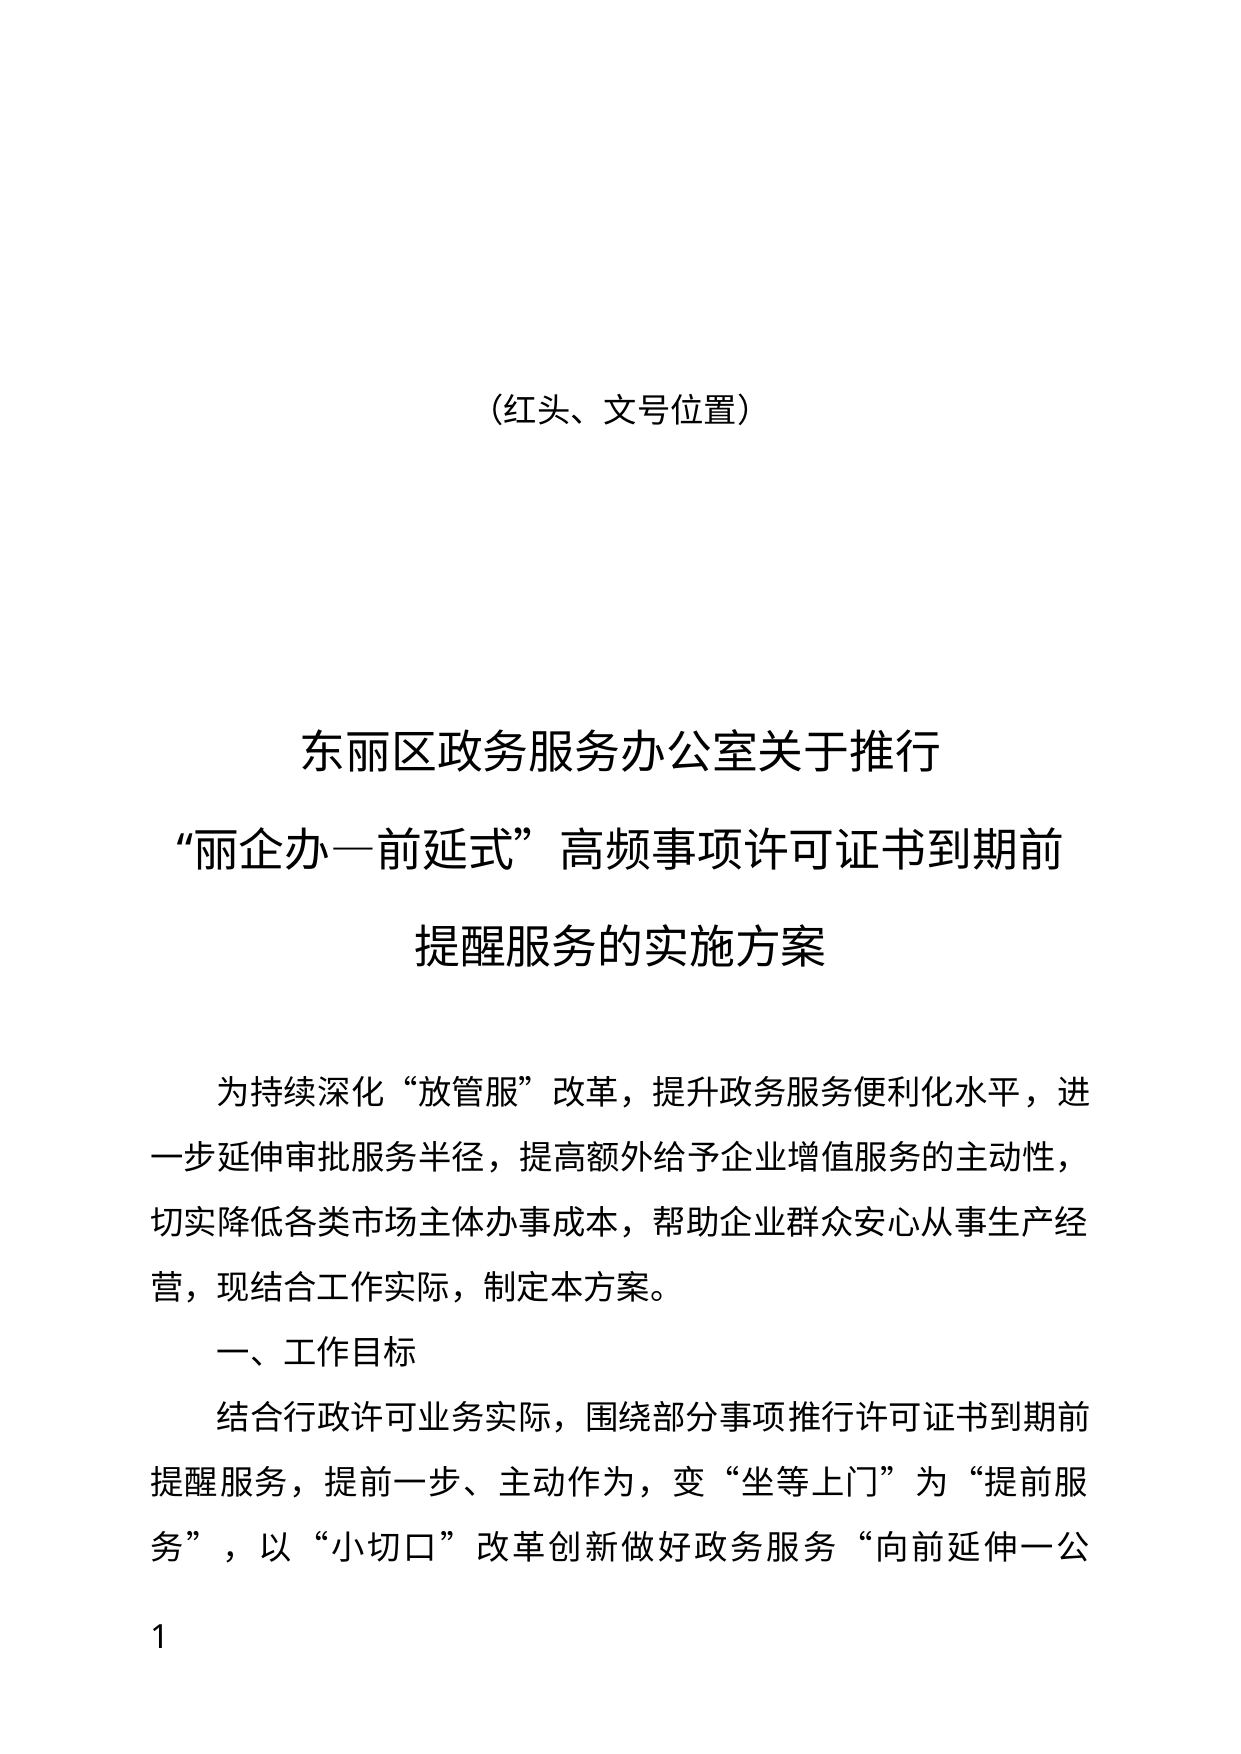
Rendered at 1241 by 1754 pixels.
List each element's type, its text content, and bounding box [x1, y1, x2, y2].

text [150, 1383, 1090, 1578]
text 一、工作目标 [150, 1318, 1090, 1383]
text “丽企办—前延式”高频事项许可证书到期前 [150, 798, 1090, 895]
text （红头、文号位置） [150, 375, 1090, 440]
text 提醒服务的实施方案 [150, 895, 1090, 993]
text 东丽区政务服务办公室关于推行 [150, 700, 1090, 798]
text 为持续深化“放管服”改革，提升政务服务便利化水平，进一步延伸审批服务半径，提高额外给予企业增值服务的主动性，切实降低各类市场主体办事成本，帮助企业群众安心从事生产经营，现结合工作实际，制定本方案。 [150, 1058, 1090, 1318]
